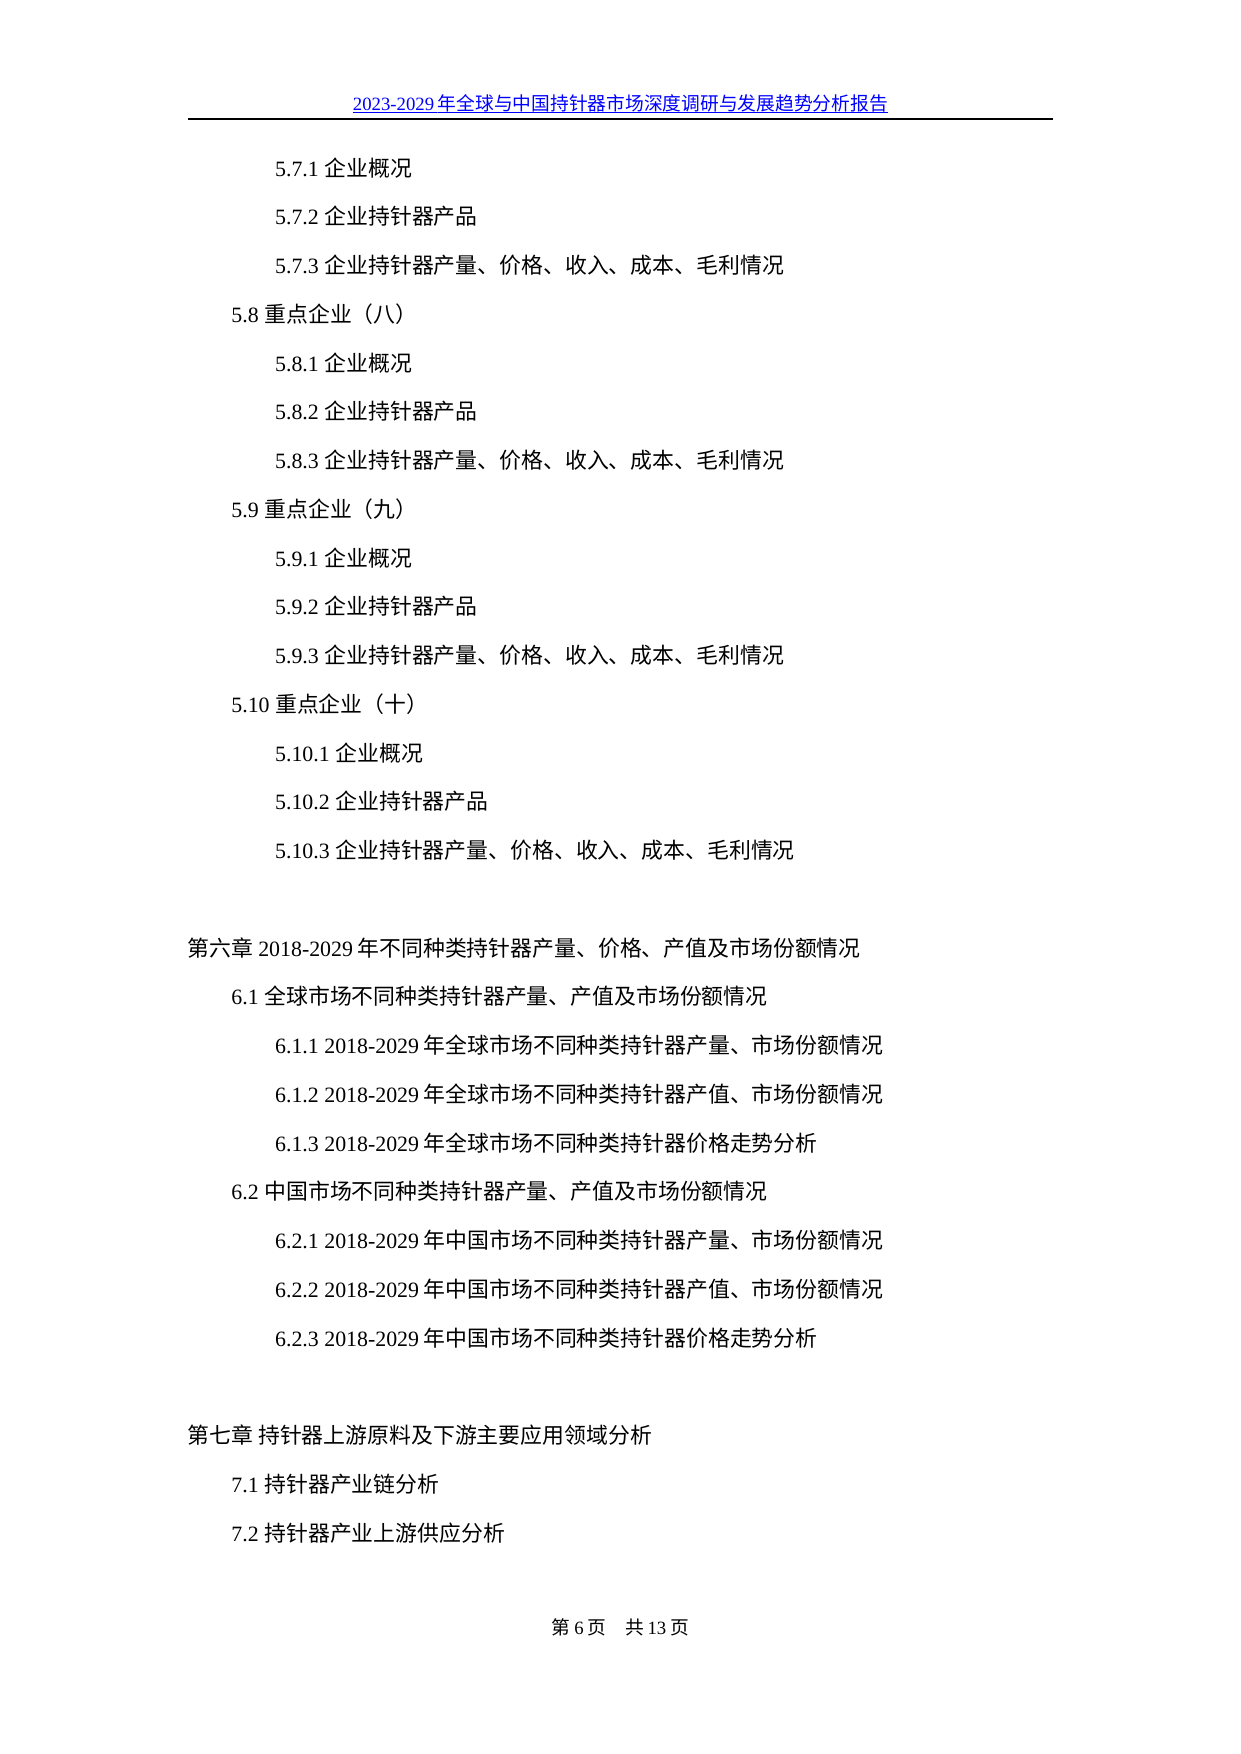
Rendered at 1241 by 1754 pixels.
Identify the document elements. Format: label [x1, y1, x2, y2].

text [187, 150, 1053, 1548]
